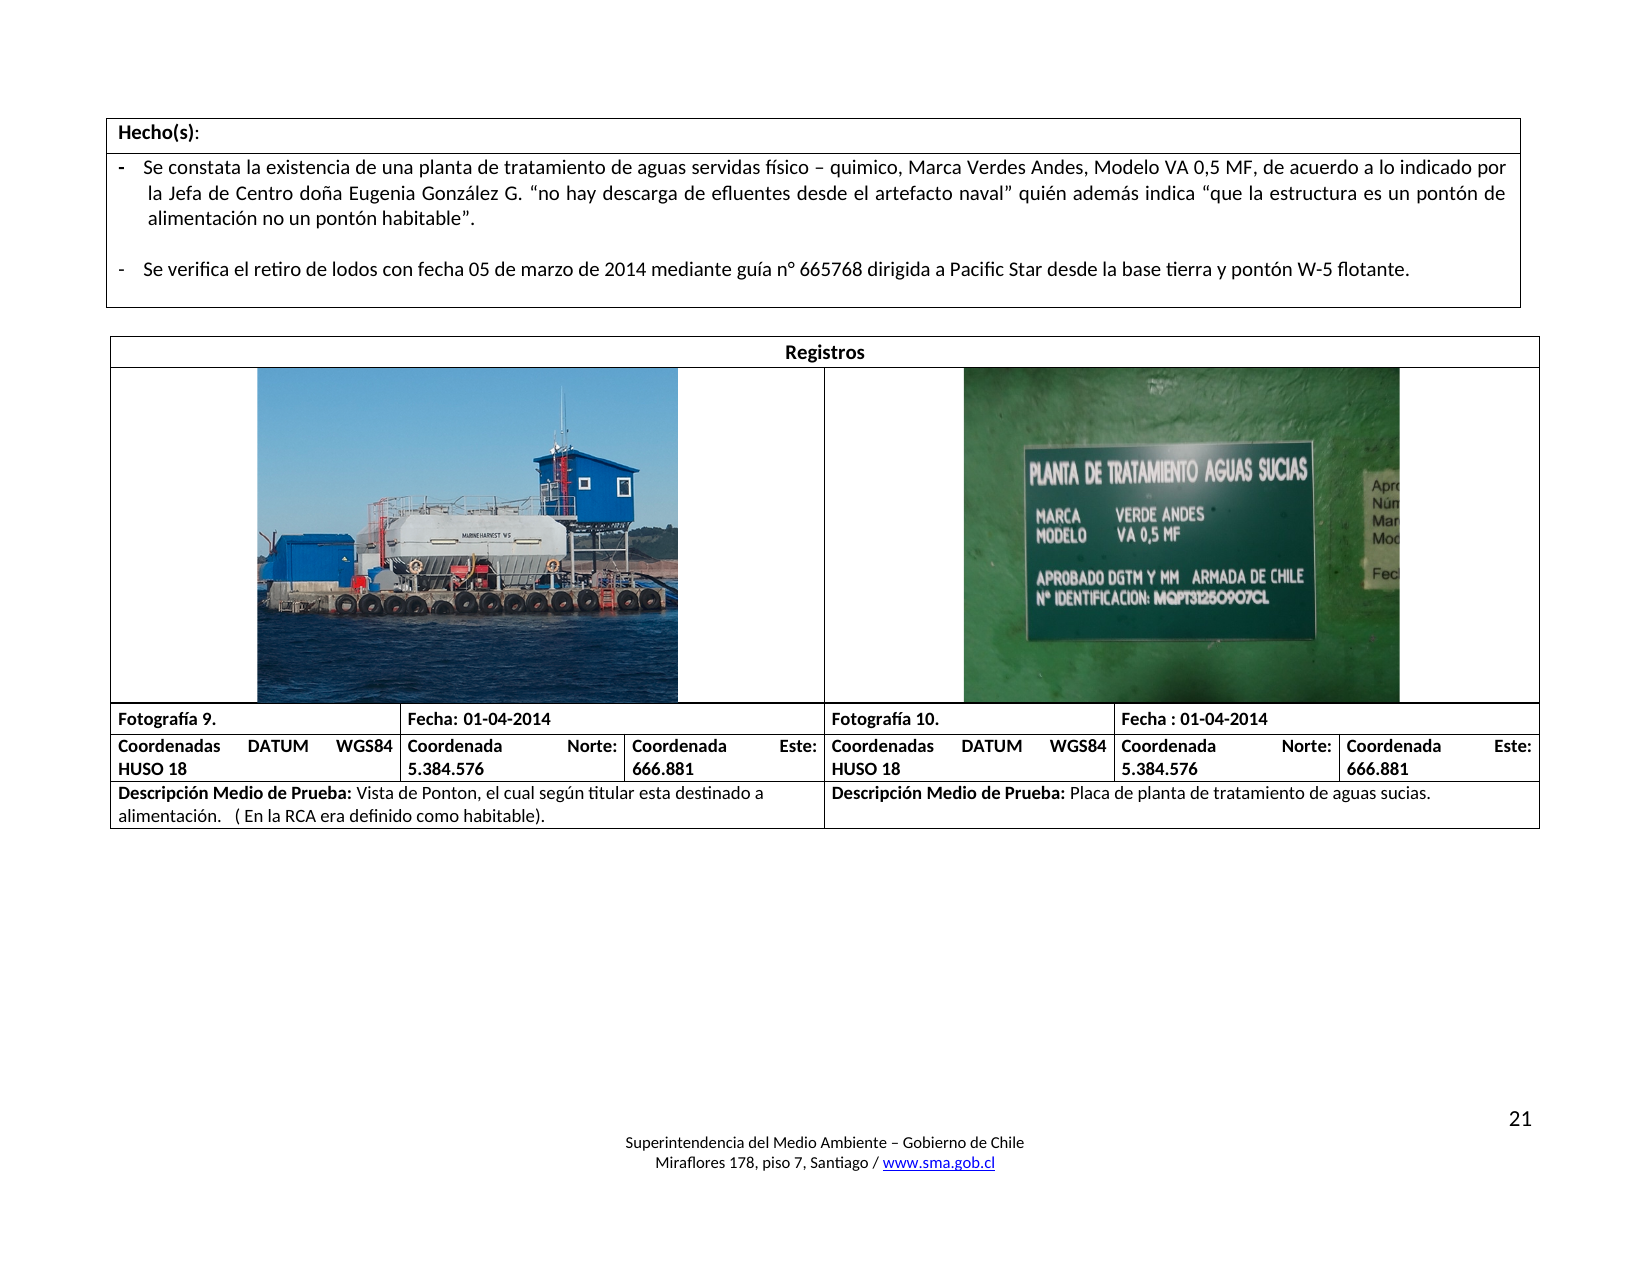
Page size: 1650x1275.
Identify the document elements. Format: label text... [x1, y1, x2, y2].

table_cell Fotografía 9. [111, 704, 400, 734]
table_cell [1400, 368, 1539, 702]
table_cell Hecho(s): [107, 119, 1520, 153]
table_cell Coordenada Este: 666.881 [625, 735, 824, 781]
table_cell Coordenada Norte: 5.384.576 [401, 735, 624, 781]
table_cell Coordenada Este: 666.881 [1340, 735, 1539, 781]
table_cell Fecha: 01-04-2014 [401, 704, 824, 734]
table_cell [825, 368, 963, 702]
table_cell [678, 368, 824, 702]
table_cell Se constata la existencia de una planta de tratamiento de aguas servidas físico – quimico, Marca Verdes Andes, Modelo VA 0,5 MF, de acuerdo a lo indicado por la Jefa de Centro doña Eugenia González G. “no hay descarga de efluentes desde el artefacto naval” quién además indica “que la estructura es un pontón de alimentación no un pontón habitable”. Se verifica el retiro de lodos con fecha 05 de marzo de 2014 mediante guía n° 665768 dirigida a Pacific Star desde la base tierra y pontón W-5 flotante. [107, 154, 1520, 307]
picture [963, 368, 1400, 702]
picture [257, 368, 678, 703]
table_cell Coordenadas DATUM WGS84 HUSO 18 [825, 735, 1114, 781]
table_cell Coordenada Norte: 5.384.576 [1115, 735, 1339, 781]
table_cell Fotografía 10. [825, 704, 1114, 734]
table_cell Fecha : 01-04-2014 [1115, 704, 1539, 734]
table_cell Descripción Medio de Prueba: Placa de planta de tratamiento de aguas sucias. [825, 782, 1539, 827]
table_cell [111, 368, 257, 702]
table_header Registros [111, 337, 1539, 367]
table_cell Descripción Medio de Prueba: Vista de Ponton, el cual según titular esta destinado a alimentación. ( En la RCA era definido como habitable). [111, 782, 824, 827]
table_cell Coordenadas DATUM WGS84 HUSO 18 [111, 735, 400, 781]
